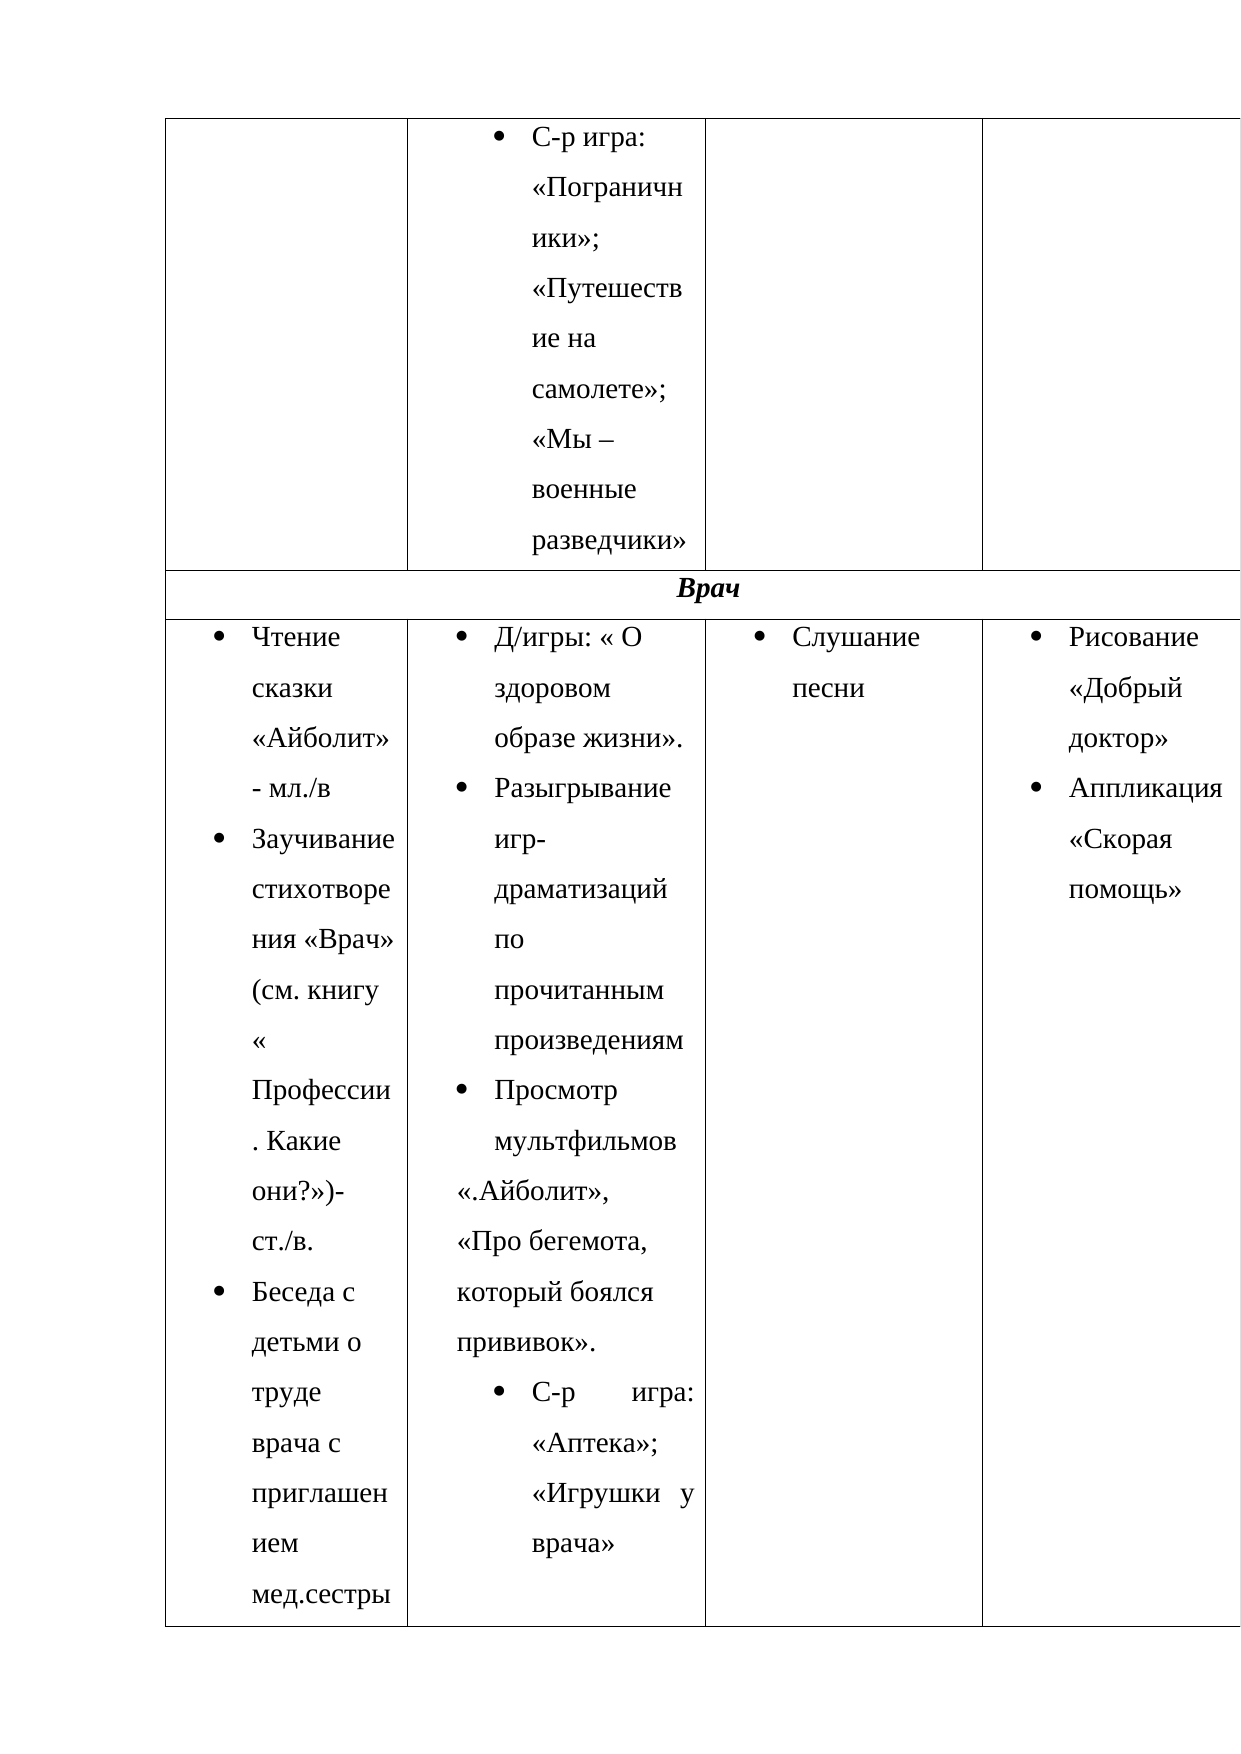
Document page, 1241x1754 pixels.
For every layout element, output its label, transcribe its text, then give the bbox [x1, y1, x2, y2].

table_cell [166, 620, 407, 1626]
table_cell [706, 119, 982, 569]
table_cell Врач [166, 571, 1240, 618]
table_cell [983, 620, 1240, 1626]
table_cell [408, 119, 705, 569]
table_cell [408, 620, 705, 1626]
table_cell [983, 119, 1240, 569]
table_cell Слушание песни [706, 620, 982, 1626]
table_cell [166, 119, 407, 569]
